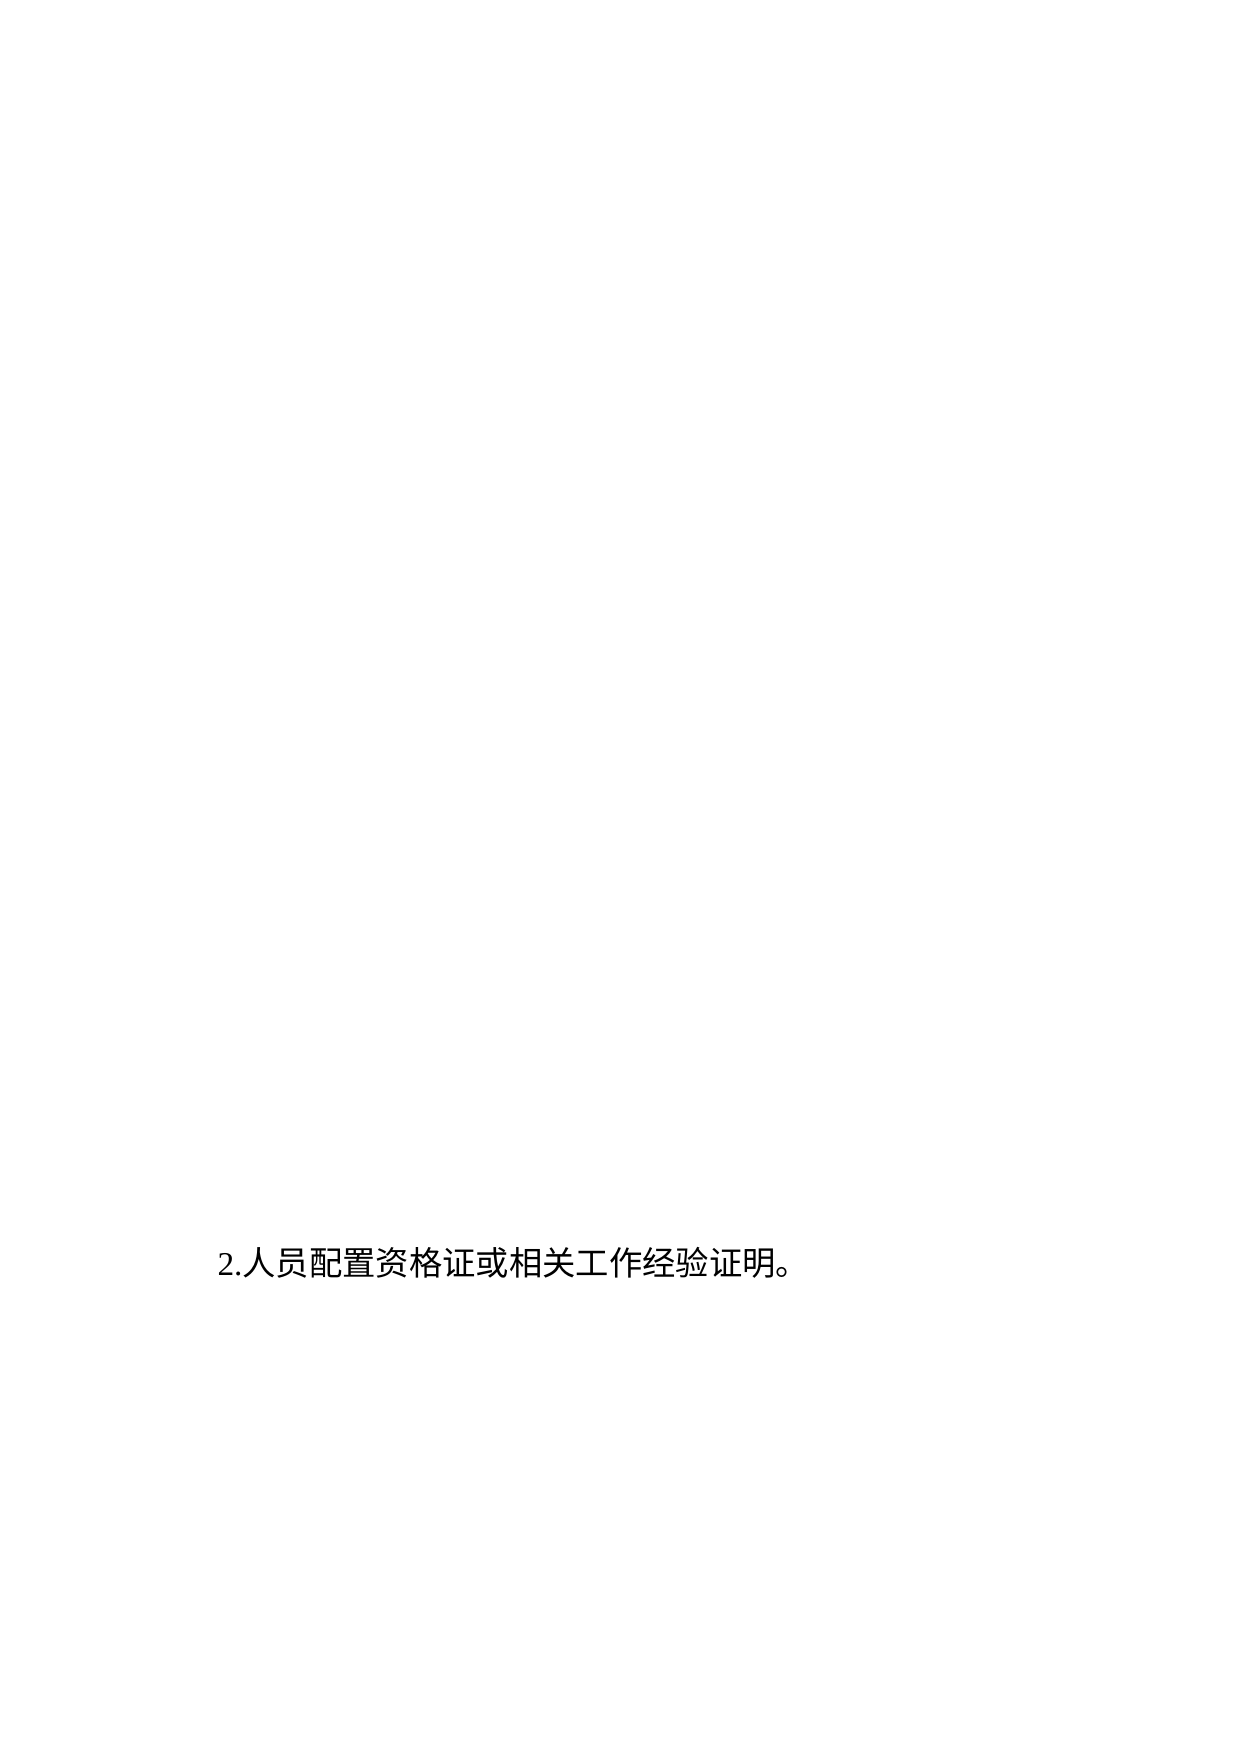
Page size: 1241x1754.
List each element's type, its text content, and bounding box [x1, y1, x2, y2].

text 2.人员配置资格证或相关工作经验证明。 [151, 1229, 1089, 1294]
